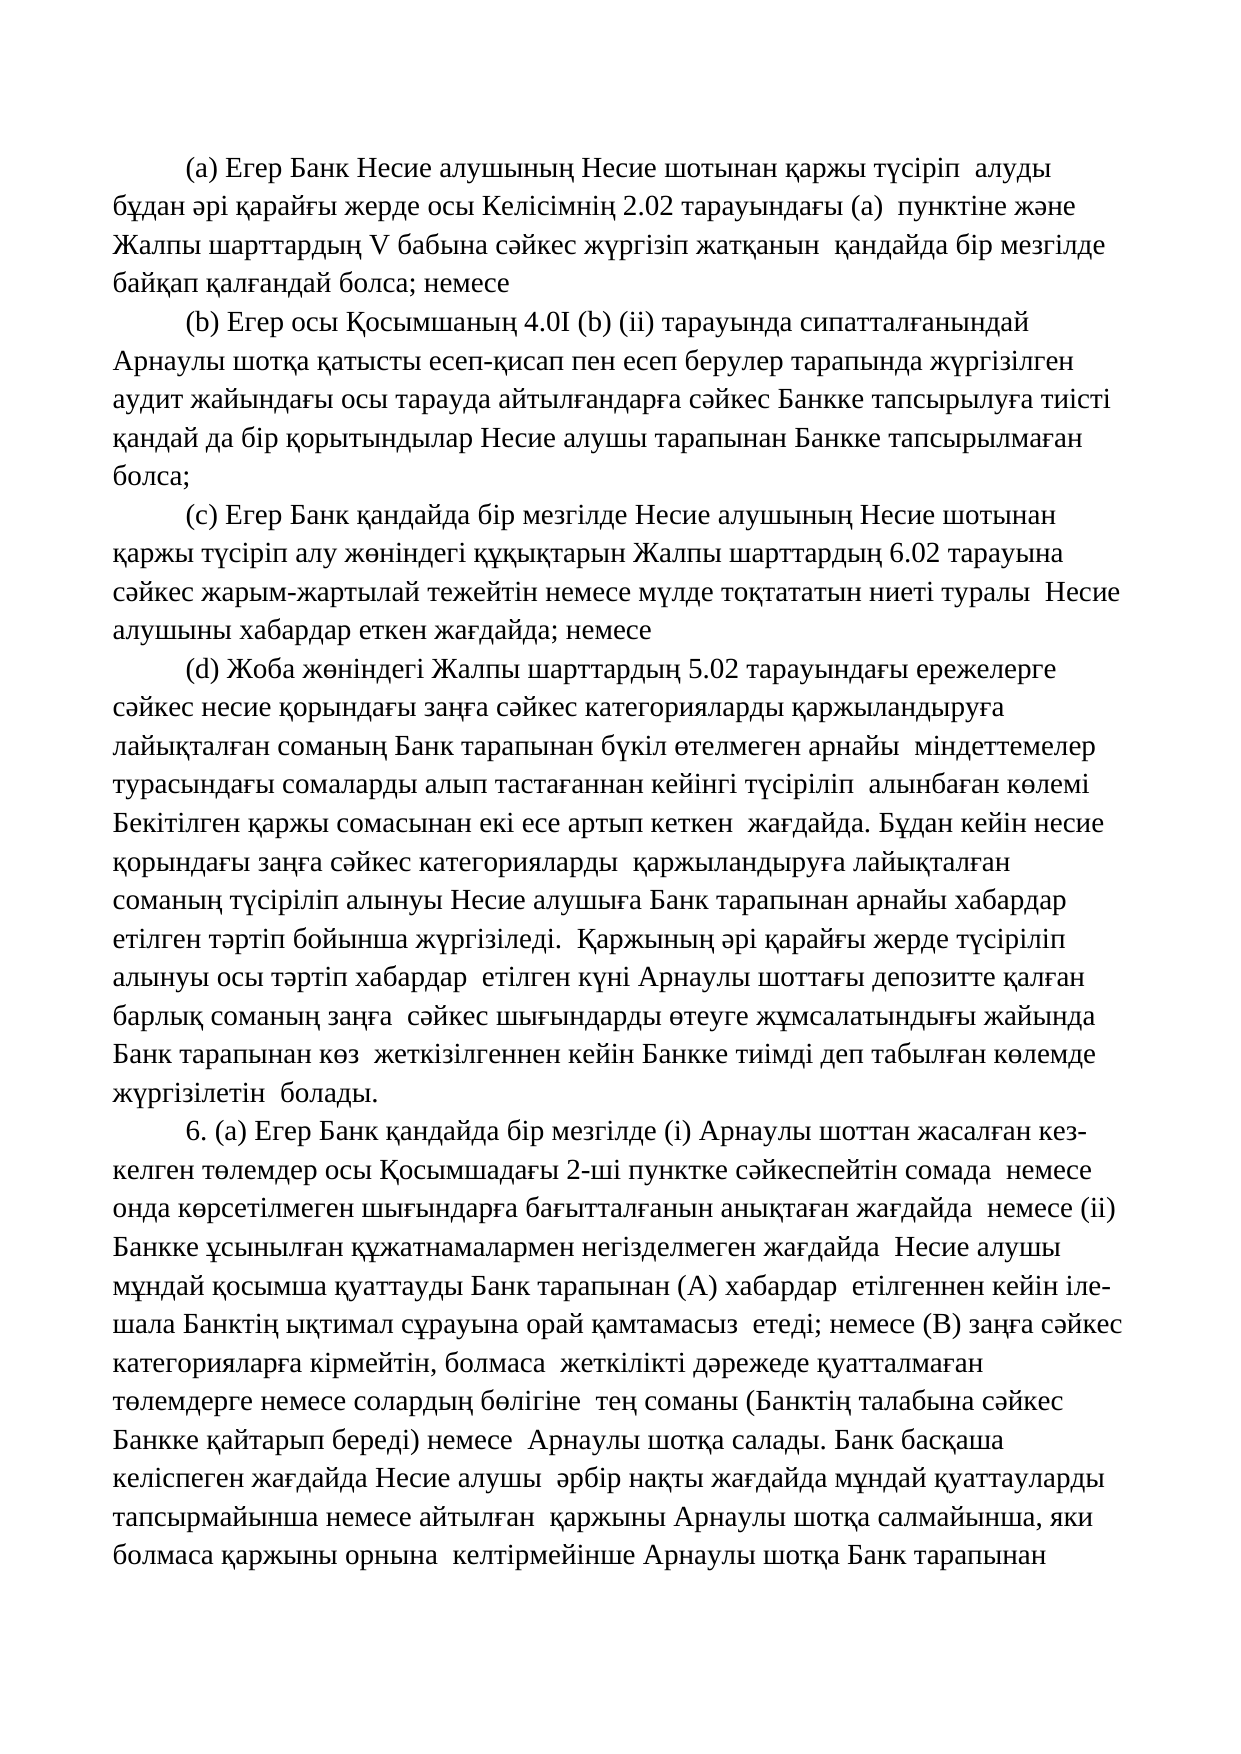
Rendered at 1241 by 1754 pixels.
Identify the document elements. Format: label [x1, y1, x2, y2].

text [112, 150, 1128, 1571]
